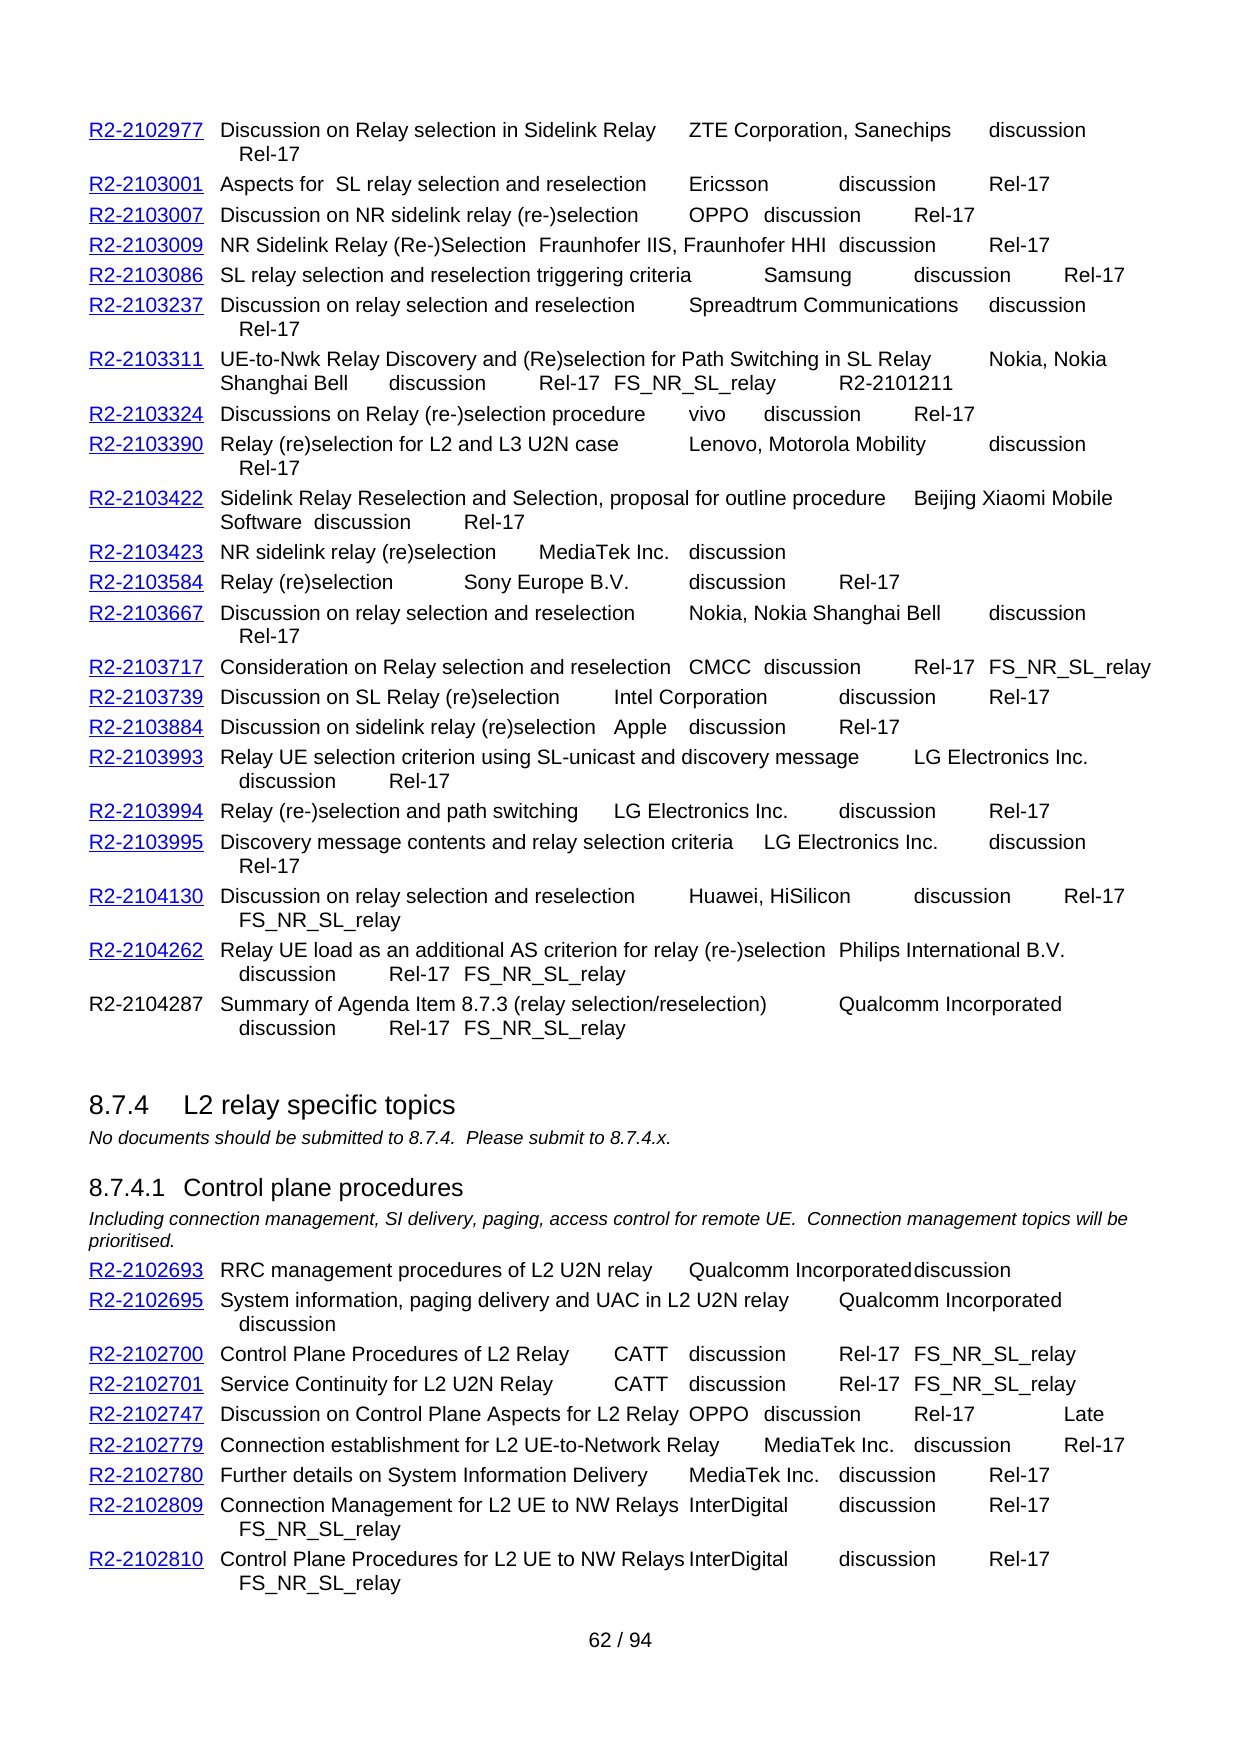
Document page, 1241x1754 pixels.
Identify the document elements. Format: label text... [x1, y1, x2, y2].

title R2-2102693 RRC management procedures of L2 U2N relay Qualcomm Incorporated discussion [89, 1257, 1152, 1281]
title R2-2104287 Summary of Agenda Item 8.7.3 (relay selection/reselection) Qualcomm Incorporated discussion Rel-17 FS_NR_SL_relay [89, 992, 1152, 1040]
title R2-2104262 Relay UE load as an additional AS criterion for relay (re-)selection Philips International B.V. discussion Rel-17 FS_NR_SL_relay [89, 938, 1152, 986]
title R2-2103884 Discussion on sidelink relay (re)selection Apple discussion Rel-17 [89, 715, 1152, 739]
title R2-2102780 Further details on System Information Delivery MediaTek Inc. discussion Rel-17 [89, 1463, 1152, 1487]
subtitle 8.7.4.1 Control plane procedures [89, 1173, 1152, 1202]
title R2-2103324 Discussions on Relay (re-)selection procedure vivo discussion Rel-17 [89, 401, 1152, 425]
title R2-2103001 Aspects for SL relay selection and reselection Ericsson discussion Rel-17 [89, 172, 1152, 196]
title R2-2103423 NR sidelink relay (re)selection MediaTek Inc. discussion [89, 540, 1152, 564]
title R2-2103717 Consideration on Relay selection and reselection CMCC discussion Rel-17 FS_NR_SL_relay [89, 654, 1152, 678]
title R2-2103995 Discovery message contents and relay selection criteria LG Electronics Inc. discussion Rel-17 [89, 829, 1152, 877]
text Including connection management, SI delivery, paging, access control for remote UE. Connection management topics will be prioritised. [89, 1208, 1152, 1251]
title R2-2103311 UE-to-Nwk Relay Discovery and (Re)selection for Path Switching in SL Relay Nokia, Nokia Shanghai Bell discussion Rel-17 FS_NR_SL_relay R2-2101211 [89, 347, 1152, 395]
title R2-2102779 Connection establishment for L2 UE-to-Network Relay MediaTek Inc. discussion Rel-17 [89, 1432, 1152, 1456]
title R2-2102700 Control Plane Procedures of L2 Relay CATT discussion Rel-17 FS_NR_SL_relay [89, 1342, 1152, 1366]
title R2-2103086 SL relay selection and reselection triggering criteria Samsung discussion Rel-17 [89, 263, 1152, 287]
title R2-2102809 Connection Management for L2 UE to NW Relays InterDigital discussion Rel-17 FS_NR_SL_relay [89, 1493, 1152, 1541]
subtitle 8.7.4 L2 relay specific topics [89, 1089, 1152, 1120]
title R2-2104130 Discussion on relay selection and reselection Huawei, HiSilicon discussion Rel-17 FS_NR_SL_relay [89, 884, 1152, 932]
title R2-2102695 System information, paging delivery and UAC in L2 U2N relay Qualcomm Incorporated discussion [89, 1288, 1152, 1336]
title R2-2103993 Relay UE selection criterion using SL-unicast and discovery message LG Electronics Inc. discussion Rel-17 [89, 745, 1152, 793]
title R2-2103584 Relay (re)selection Sony Europe B.V. discussion Rel-17 [89, 570, 1152, 594]
title R2-2102810 Control Plane Procedures for L2 UE to NW Relays InterDigital discussion Rel-17 FS_NR_SL_relay [89, 1547, 1152, 1595]
title R2-2103994 Relay (re-)selection and path switching LG Electronics Inc. discussion Rel-17 [89, 799, 1152, 823]
title R2-2103390 Relay (re)selection for L2 and L3 U2N case Lenovo, Motorola Mobility discussion Rel-17 [89, 432, 1152, 479]
title R2-2102977 Discussion on Relay selection in Sidelink Relay ZTE Corporation, Sanechips discussion Rel-17 [89, 118, 1152, 166]
title R2-2103237 Discussion on relay selection and reselection Spreadtrum Communications discussion Rel-17 [89, 293, 1152, 341]
title R2-2102747 Discussion on Control Plane Aspects for L2 Relay OPPO discussion Rel-17 Late [89, 1402, 1152, 1426]
title R2-2103009 NR Sidelink Relay (Re-)Selection Fraunhofer IIS, Fraunhofer HHI discussion Rel-17 [89, 233, 1152, 257]
title R2-2103739 Discussion on SL Relay (re)selection Intel Corporation discussion Rel-17 [89, 685, 1152, 709]
title R2-2103422 Sidelink Relay Reselection and Selection, proposal for outline procedure Beijing Xiaomi Mobile Software discussion Rel-17 [89, 486, 1152, 534]
title R2-2103667 Discussion on relay selection and reselection Nokia, Nokia Shanghai Bell discussion Rel-17 [89, 600, 1152, 648]
title R2-2102701 Service Continuity for L2 U2N Relay CATT discussion Rel-17 FS_NR_SL_relay [89, 1372, 1152, 1396]
title R2-2103007 Discussion on NR sidelink relay (re-)selection OPPO discussion Rel-17 [89, 202, 1152, 226]
text No documents should be submitted to 8.7.4. Please submit to 8.7.4.x. [89, 1126, 1152, 1148]
